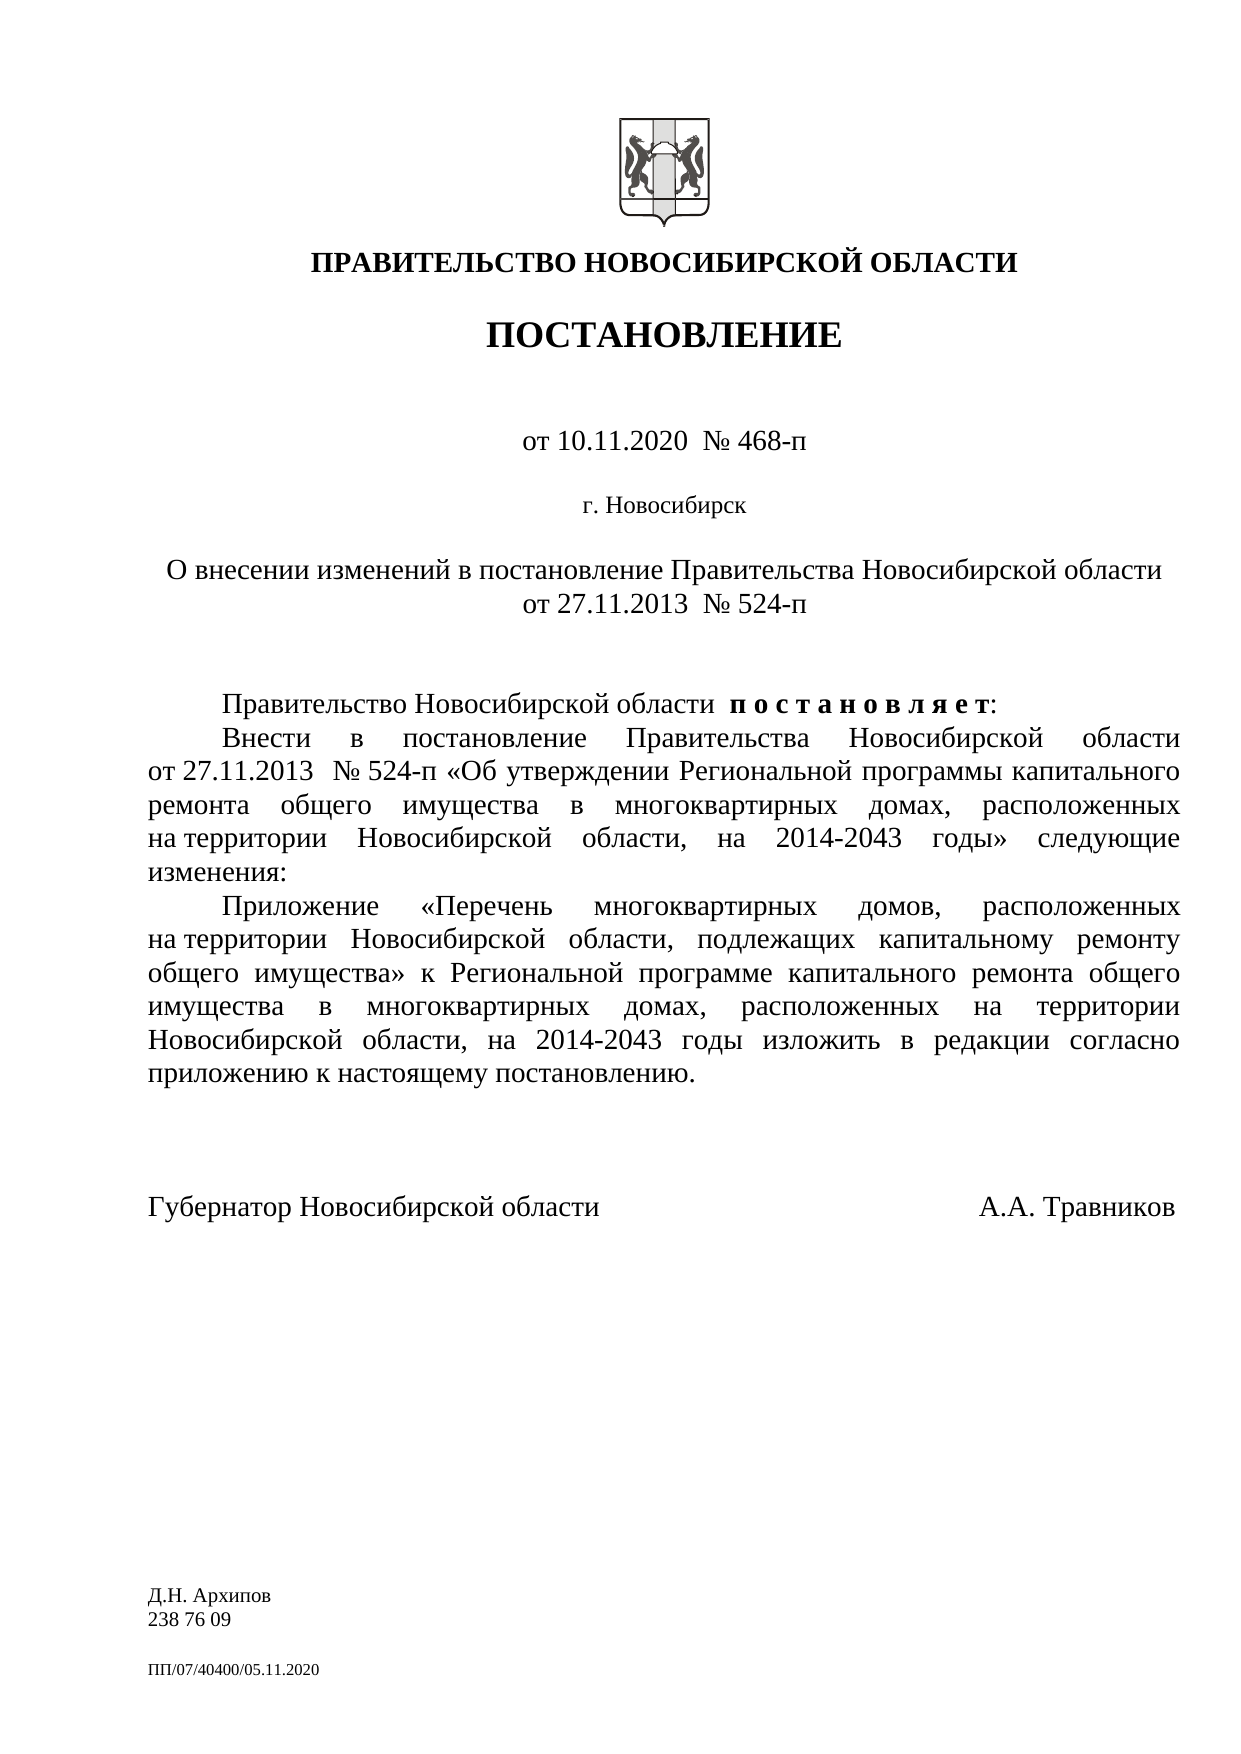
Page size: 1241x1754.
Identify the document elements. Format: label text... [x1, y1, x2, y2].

text ПРАВИТЕЛЬСТВО НОВОСИБИРСКОЙ ОБЛАСТИ [148, 246, 1181, 279]
text Д.Н. Архипов [148, 1582, 1181, 1607]
text Внести в постановление Правительства Новосибирской области от 27.11.2013 № 524-п «Об утверждении Региональной программы капитального ремонта общего имущества в многоквартирных домах, расположенных на территории Новосибирской области, на 2014-2043 годы» следующие изменения: [148, 720, 1181, 888]
text г. Новосибирск [148, 490, 1181, 519]
text Правительство Новосибирской области п о с т а н о в л я е т: [148, 686, 1181, 720]
text от 10.11.2020 № 468-п [148, 423, 1181, 456]
text 238 76 09 [148, 1607, 1181, 1631]
text Приложение «Перечень многоквартирных домов, расположенных на территории Новосибирской области, подлежащих капитальному ремонту общего имущества» к Региональной программе капитального ремонта общего имущества в многоквартирных домах, расположенных на территории Новосибирской области, на 2014-2043 годы изложить в редакции согласно приложению к настоящему постановлению. [148, 888, 1181, 1089]
text Губернатор Новосибирской области А.А. Травников [148, 1189, 1181, 1223]
text О внесении изменений в постановление Правительства Новосибирской области от 27.11.2013 № 524-п [148, 552, 1181, 619]
text ПОСТАНОВЛЕНИЕ [148, 313, 1181, 356]
